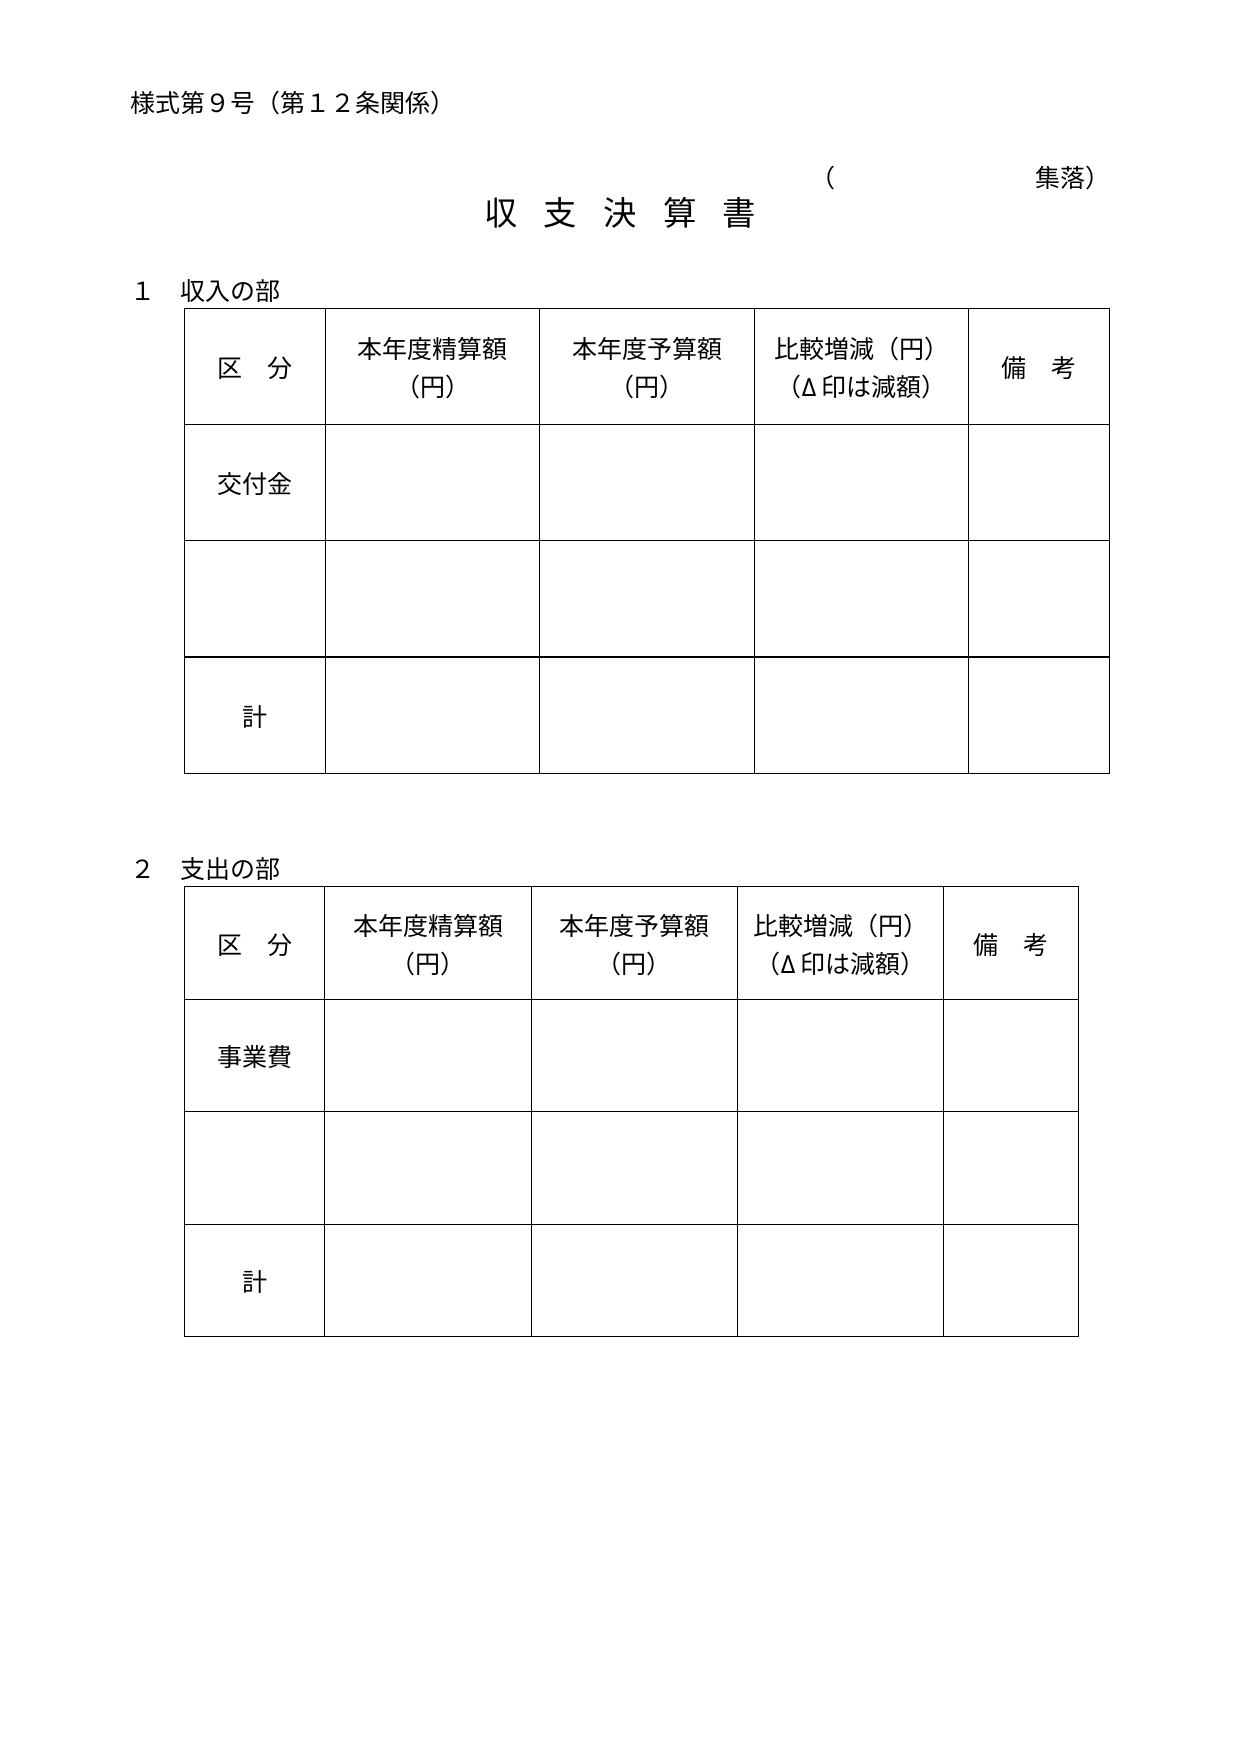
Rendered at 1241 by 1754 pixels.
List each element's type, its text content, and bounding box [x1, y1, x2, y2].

table_cell [532, 1000, 737, 1111]
table_cell [325, 1112, 531, 1224]
text ２ 支出の部 [130, 849, 1110, 886]
table_cell [738, 1000, 943, 1111]
table_header 区 分 [185, 309, 325, 424]
table_cell [944, 1112, 1078, 1224]
table_header 本年度精算額 （円） [325, 887, 531, 999]
table_cell [738, 1225, 943, 1336]
table_header 本年度予算額 （円） [532, 887, 737, 999]
table_header 備 考 [944, 887, 1078, 999]
table_header 本年度精算額 （円） [326, 309, 539, 424]
table_cell [326, 658, 539, 773]
table_header 比較増減（円） （Δ印は減額） [755, 309, 968, 424]
table_cell [738, 1112, 943, 1224]
table_header 比較増減（円） （Δ印は減額） [738, 887, 943, 999]
table_cell [969, 658, 1109, 773]
table_cell [755, 658, 968, 773]
table_cell [185, 541, 325, 656]
table_cell 計 [185, 1225, 324, 1336]
table_header 備 考 [969, 309, 1109, 424]
table_cell [326, 541, 539, 656]
table_cell 事業費 [185, 1000, 324, 1111]
text （ 集落） [130, 158, 1110, 195]
table_cell [532, 1225, 737, 1336]
table_cell [944, 1000, 1078, 1111]
table_cell [325, 1000, 531, 1111]
table_cell [325, 1225, 531, 1336]
table_cell [944, 1225, 1078, 1336]
table_cell [969, 425, 1109, 540]
table_cell [540, 541, 754, 656]
table_cell [185, 1112, 324, 1224]
table_cell [755, 425, 968, 540]
text 様式第９号（第１２条関係） [130, 83, 1110, 120]
table_cell [540, 658, 754, 773]
table_cell [755, 541, 968, 656]
table_cell 計 [185, 658, 325, 773]
table_header 区 分 [185, 887, 324, 999]
text １ 収入の部 [130, 270, 1110, 308]
table_cell [532, 1112, 737, 1224]
table_cell [969, 541, 1109, 656]
table_cell 交付金 [185, 425, 325, 540]
text 収支決算書 [130, 195, 1110, 233]
table_cell [540, 425, 754, 540]
table_header 本年度予算額 （円） [540, 309, 754, 424]
table_cell [326, 425, 539, 540]
